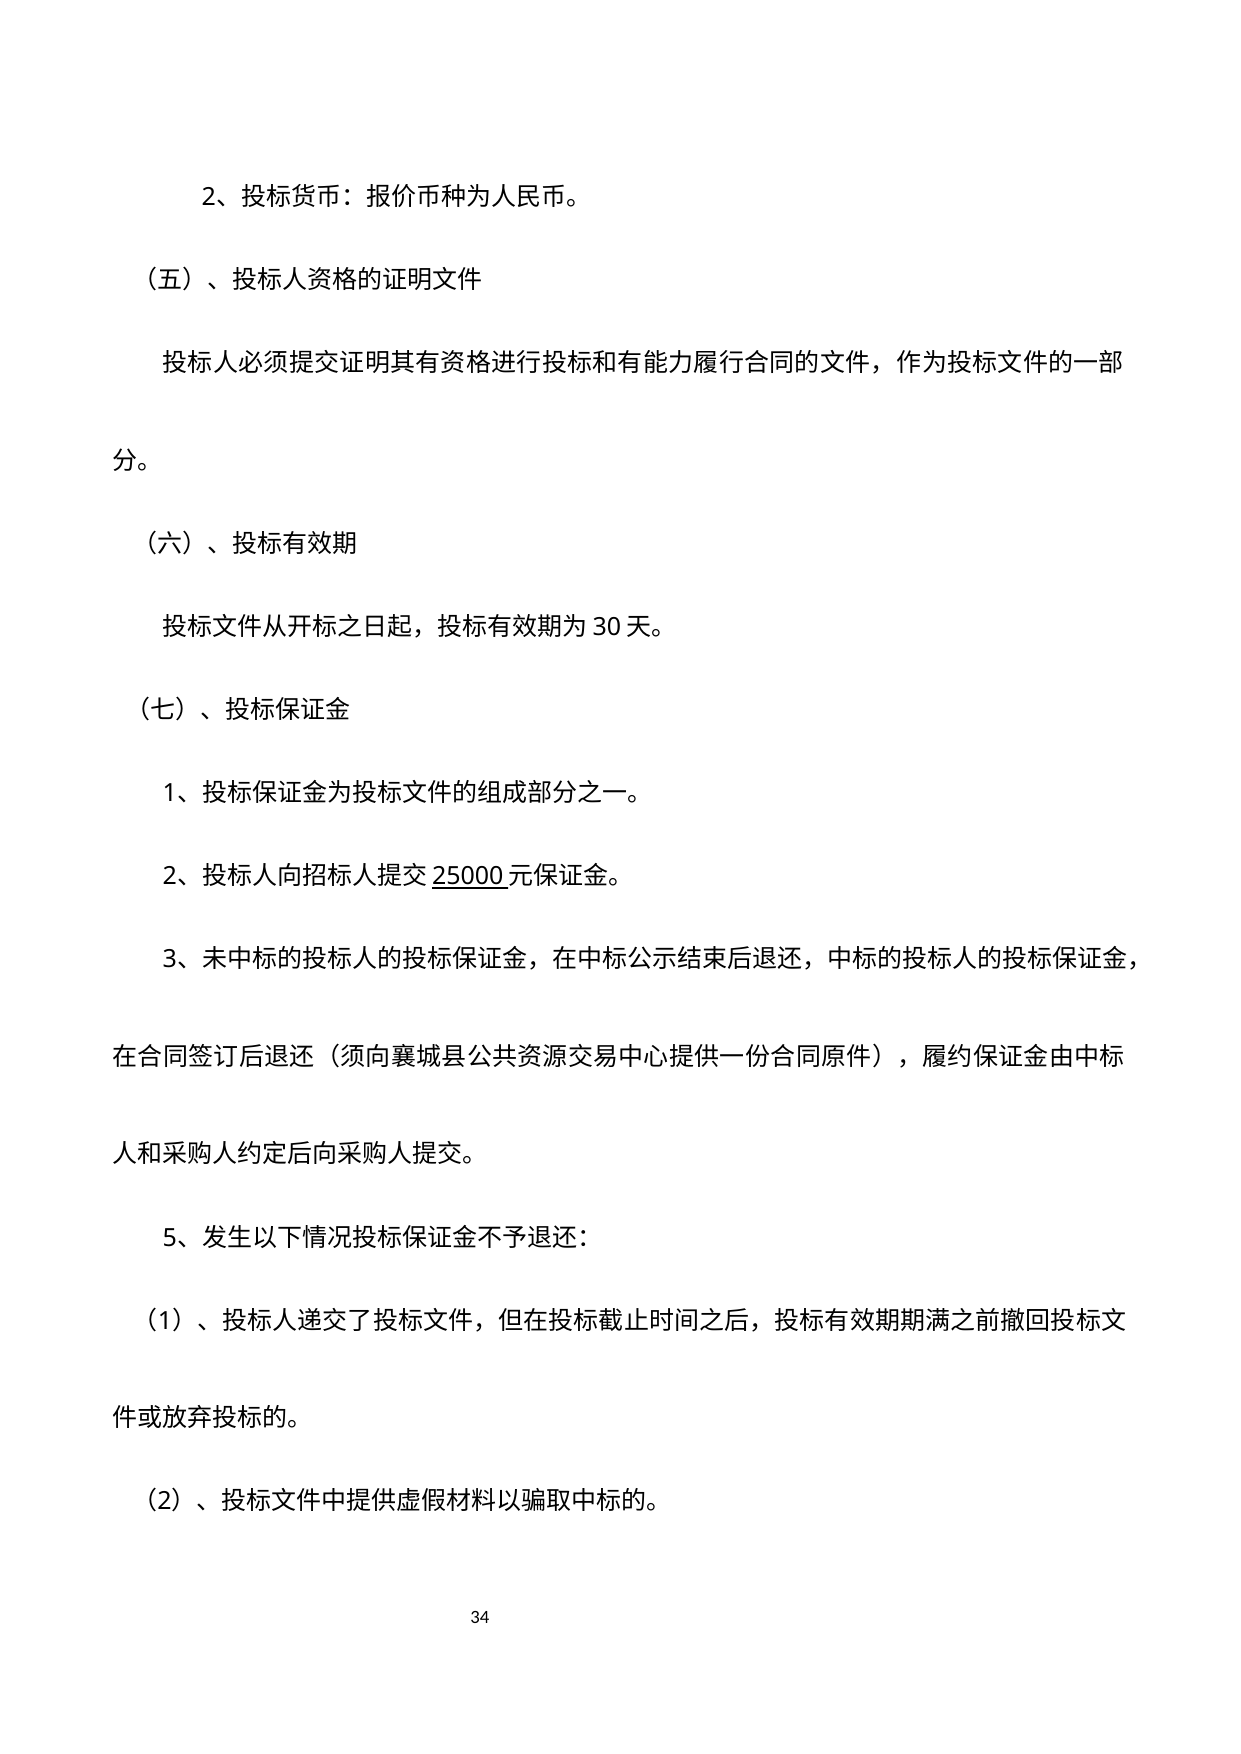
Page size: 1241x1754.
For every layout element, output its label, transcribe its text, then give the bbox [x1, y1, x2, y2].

text （1）、投标人递交了投标文件，但在投标截止时间之后，投标有效期期满之前撤回投标文件或放弃投标的。 [112, 1286, 1128, 1448]
text 5、发生以下情况投标保证金不予退还： [112, 1203, 1128, 1268]
text （六）、投标有效期 [112, 509, 1128, 574]
text （2）、投标文件中提供虚假材料以骗取中标的。 [112, 1466, 1128, 1531]
text 投标文件从开标之日起，投标有效期为30天。 [112, 592, 1128, 657]
text 投标人必须提交证明其有资格进行投标和有能力履行合同的文件，作为投标文件的一部分。 [112, 328, 1128, 491]
text 2、投标货币：报价币种为人民币。 [112, 162, 1128, 227]
text （七）、投标保证金 [112, 675, 1128, 740]
text 1、投标保证金为投标文件的组成部分之一。 [112, 758, 1128, 823]
text 2、投标人向招标人提交25000元保证金。 [112, 841, 1128, 906]
text 3、未中标的投标人的投标保证金，在中标公示结束后退还，中标的投标人的投标保证金，在合同签订后退还（须向襄城县公共资源交易中心提供一份合同原件），履约保证金由中标人和采购人约定后向采购人提交。 [112, 924, 1128, 1184]
text （五）、投标人资格的证明文件 [112, 245, 1128, 310]
